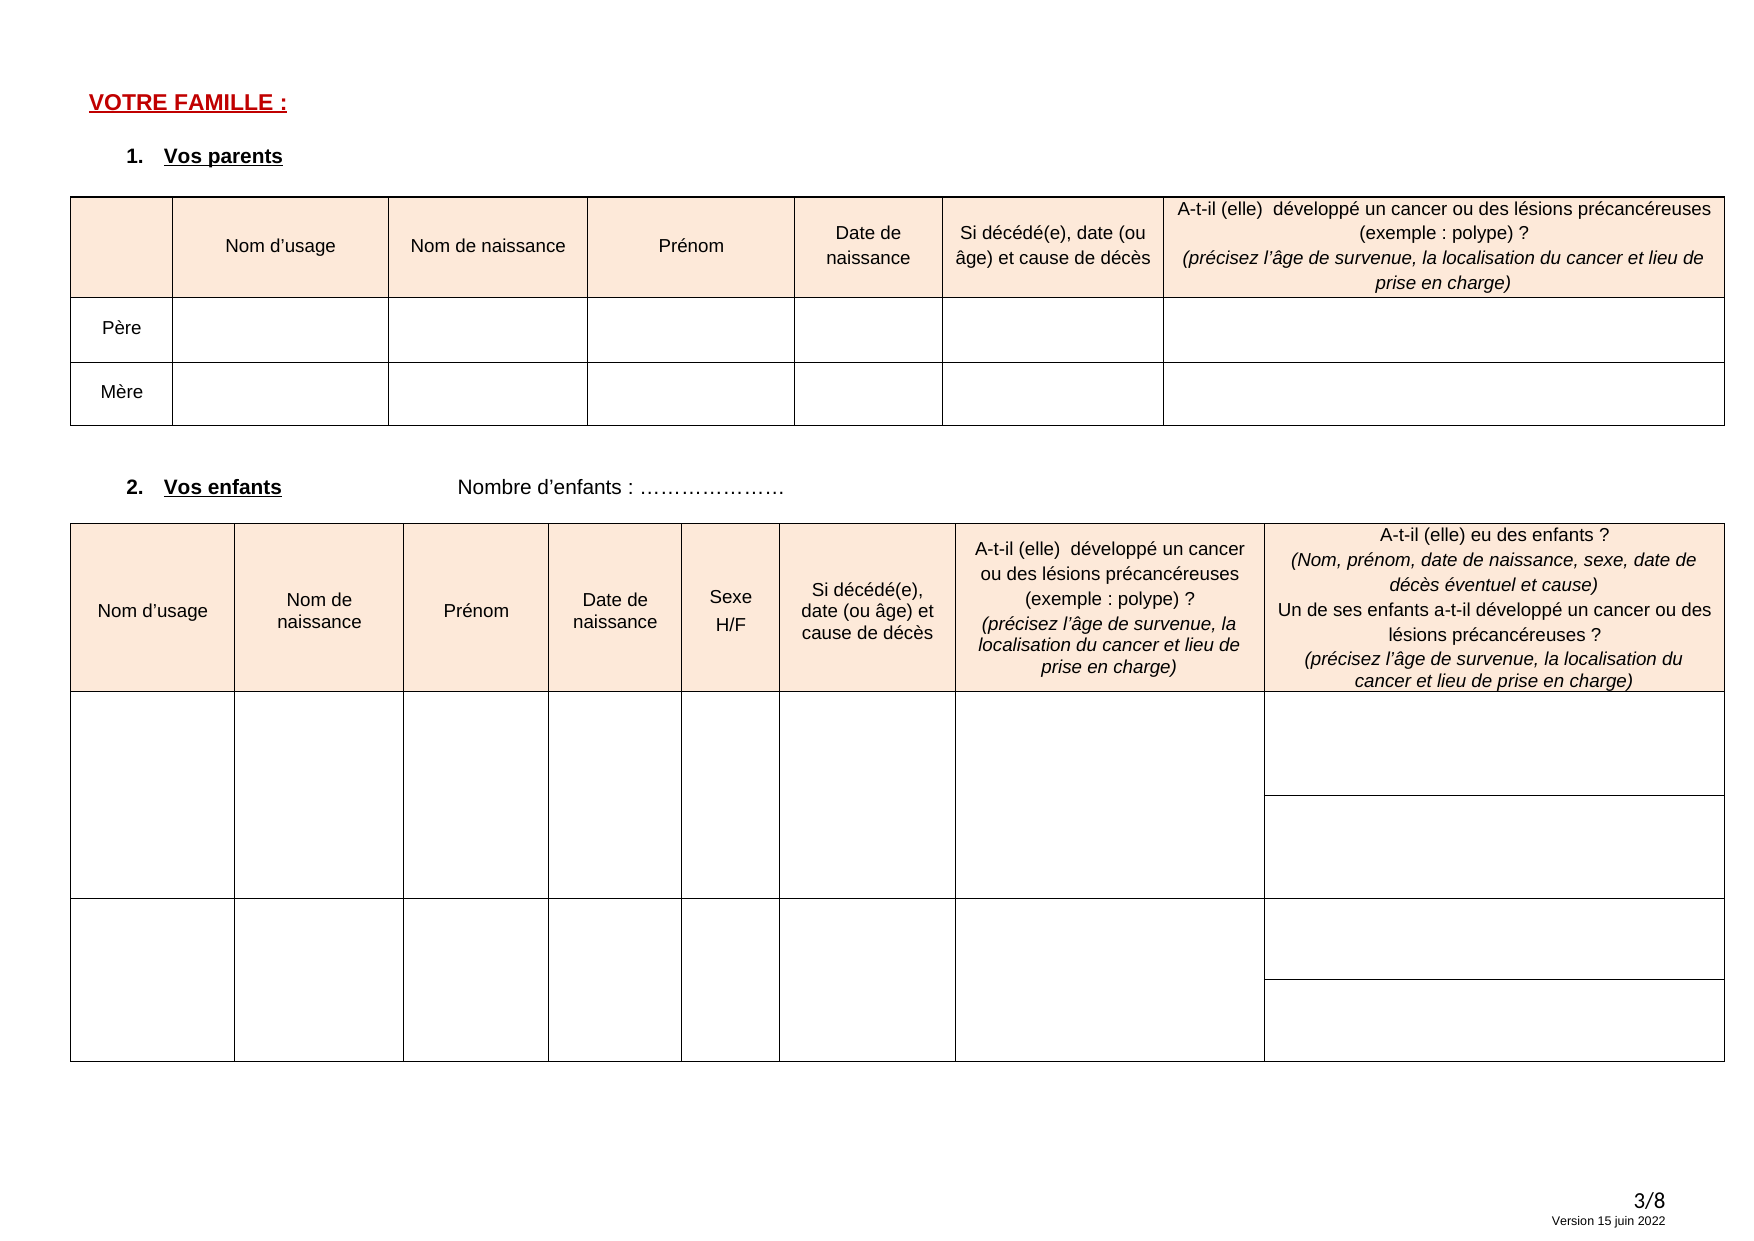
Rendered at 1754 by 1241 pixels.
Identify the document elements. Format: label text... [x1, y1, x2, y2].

table_cell Père [71, 298, 172, 362]
table_header Date de naissance [795, 198, 942, 297]
table_cell [795, 363, 942, 425]
table_cell [780, 692, 955, 898]
table_header Si décédé(e), date (ou âge) et cause de décès [943, 198, 1163, 297]
table_cell [235, 692, 403, 898]
table_header Prénom [588, 198, 794, 297]
table_cell [389, 298, 587, 362]
table_cell [780, 899, 955, 1061]
table_cell [588, 363, 794, 425]
table_cell [173, 298, 388, 362]
table_cell [1265, 692, 1724, 794]
table_cell [549, 899, 681, 1061]
table_header Sexe H/F [682, 524, 779, 691]
table_cell [1265, 899, 1724, 979]
table_cell [1265, 796, 1724, 898]
table_cell [956, 692, 1264, 898]
table_cell [943, 298, 1163, 362]
table_header Nom d’usage [71, 524, 234, 691]
table_cell [404, 899, 548, 1061]
table_header A-t-il (elle) eu des enfants ? (Nom, prénom, date de naissance, sexe, date de décès éventuel et cause) Un de ses enfants a-t-il développé un cancer ou des lésions précancéreuses ? (précisez l’âge de survenue, la localisation du cancer et lieu de prise en charge) [1265, 524, 1724, 691]
table_cell [549, 692, 681, 898]
table_header A-t-il (elle) développé un cancer ou des lésions précancéreuses (exemple : polype) ? (précisez l’âge de survenue, la localisation du cancer et lieu de prise en charge) [1164, 198, 1724, 297]
table_cell [1265, 980, 1724, 1061]
table_header Nom de naissance [389, 198, 587, 297]
table_cell [1164, 363, 1724, 425]
table_cell [682, 692, 779, 898]
table_cell [404, 692, 548, 898]
table_header [71, 198, 172, 297]
table_cell [71, 899, 234, 1061]
table_cell Mère [71, 363, 172, 425]
table_cell [1164, 298, 1724, 362]
table_cell [682, 899, 779, 1061]
table_cell [173, 363, 388, 425]
table_cell [235, 899, 403, 1061]
list Vos parents [126, 144, 1665, 168]
table_header Prénom [404, 524, 548, 691]
list Vos enfants Nombre d’enfants : ………………… [126, 475, 1665, 499]
table_header Nom d’usage [173, 198, 388, 297]
table_header Date de naissance [549, 524, 681, 691]
table_cell [956, 899, 1264, 1061]
table_cell [71, 692, 234, 898]
table_header A-t-il (elle) développé un cancer ou des lésions précancéreuses (exemple : polype) ? (précisez l’âge de survenue, la localisation du cancer et lieu de prise en charge) [956, 524, 1264, 691]
table_cell [389, 363, 587, 425]
table_header Si décédé(e), date (ou âge) et cause de décès [780, 524, 955, 691]
table_cell [588, 298, 794, 362]
text VOTRE FAMILLE : [89, 89, 1665, 115]
table_header Nom de naissance [235, 524, 403, 691]
table_cell [943, 363, 1163, 425]
table_cell [795, 298, 942, 362]
